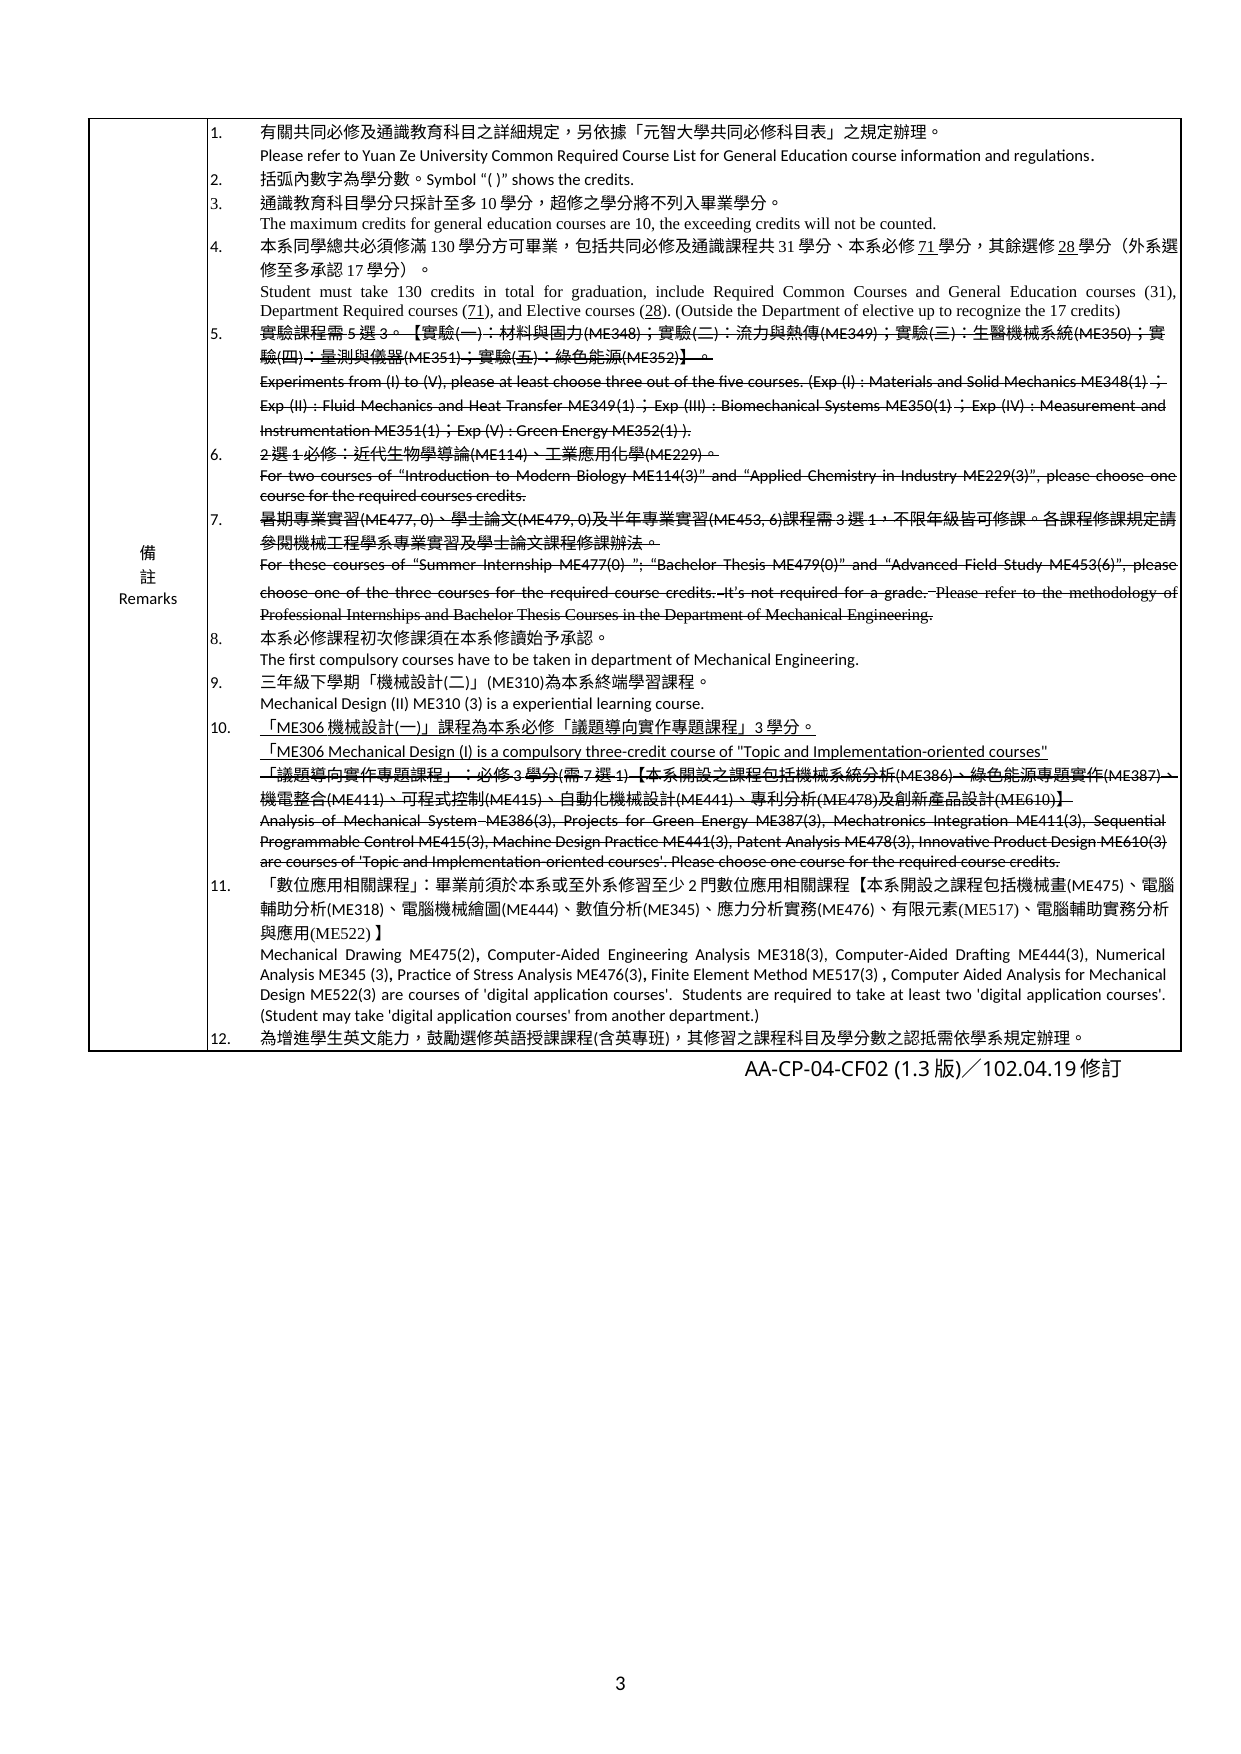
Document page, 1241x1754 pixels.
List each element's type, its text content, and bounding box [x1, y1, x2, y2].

table_cell 有關共同必修及通識教育科目之詳細規定，另依據「元智大學共同必修科目表」之規定辦理。 Please refer to Yuan Ze University Common Required Course List for General Education course information and regulations. 括弧內數字為學分數。Symbol “( )” shows the credits. 通識教育科目學分只採計至多10學分，超修之學分將不列入畢業學分。 The maximum credits for general education courses are 10, the exceeding credits will not be counted. 本系同學總共必須修滿130學分方可畢業，包括共同必修及通識課程共31學分、本系必修71學分，其餘選修28學分（外系選修至多承認17學分）。 Student must take 130 credits in total for graduation, include Required Common Courses and General Education courses (31), Department Required courses (71), and Elective courses (28). (Outside the Department of elective up to recognize the 17 credits) 實驗課程需5選3。【實驗(一)：材料與固力(ME348)；實驗(二)：流力與熱傳(ME349)；實驗(三)：生醫機械系統(ME350)；實驗(四)：量測與儀器(ME351)；實驗(五)：綠色能源(ME352)】。 Experiments from (I) to (V), please at least choose three out of the five courses. (Exp (I) : Materials and Solid Mechanics ME348(1)；Exp (II) : Fluid Mechanics and Heat Transfer ME349(1)；Exp (III) : Biomechanical Systems ME350(1)；Exp (IV) : Measurement and Instrumentation ME351(1)；Exp (V) : Green Energy ME352(1) ). 2選1必修：近代生物學導論(ME114)、工業應用化學(ME229)。 For two courses of “Introduction to Modern Biology ME114(3)” and “Applied Chemistry in Industry ME229(3)”, please choose one course for the required courses credits. 暑期專業實習(ME477, 0)、學士論文(ME479, 0)及半年專業實習(ME453, 6)課程需3選1，不限年級皆可修課。各課程修課規定請參閱機械工程學系專業實習及學士論文課程修課辦法。 For these courses of “Summer Internship ME477(0) ”; “Bachelor Thesis ME479(0)” and “Advanced Field Study ME453(6)”, please choose one of the three courses for the required course credits. It’s not required for a grade. Please refer to the methodology of Professional Internships and Bachelor Thesis Courses in the Department of Mechanical Engineering. 本系必修課程初次修課須在本系修讀始予承認。 The first compulsory courses have to be taken in department of Mechanical Engineering. 三年級下學期「機械設計(二)」(ME310)為本系終端學習課程。 Mechanical Design (II) ME310 (3) is a experiential learning course. 「ME306機械設計(一)」課程為本系必修「議題導向實作專題課程」3學分。 「ME306 Mechanical Design (I) is a compulsory three-credit course of "Topic and Implementation-oriented courses" 「議題導向實作專題課程」：必修3學分(需7選1)【本系開設之課程包括機械系統分析(ME386)、綠色能源專題實作(ME387)、機電整合(ME411)、可程式控制(ME415)、自動化機械設計(ME441)、專利分析(ME478)及創新產品設計(ME610)】 Analysis of Mechanical System ME386(3), Projects for Green Energy ME387(3), Mechatronics Integration ME411(3), Sequential Programmable Control ME415(3), Machine Design Practice ME441(3), Patent Analysis ME478(3), Innovative Product Design ME610(3) are courses of 'Topic and Implementation-oriented courses'. Please choose one course for the required course credits. 「數位應用相關課程｣：畢業前須於本系或至外系修習至少2門數位應用相關課程【本系開設之課程包括機械畫(ME475)、電腦輔助分析(ME318)、電腦機械繪圖(ME444)、數值分析(ME345)、應力分析實務(ME476)、有限元素(ME517)、電腦輔助實務分析與應用(ME522) 】 Mechanical Drawing ME475(2), Computer-Aided Engineering Analysis ME318(3), Computer-Aided Drafting ME444(3), Numerical Analysis ME345 (3), Practice of Stress Analysis ME476(3), Finite Element Method ME517(3) , Computer Aided Analysis for Mechanical Design ME522(3) are courses of 'digital application courses'. Students are required to take at least two 'digital application courses'. (Student may take 'digital application courses' from another department.) 為增進學生英文能力，鼓勵選修英語授課課程(含英專班)，其修習之課程科目及學分數之認抵需依學系規定辦理。 To improve students’ English, we encourage students to take the courses in English (including English Bachelor), which courses and credits waiver and transference should be standardized by each department. [208, 119, 1180, 1050]
text AA-CP-04-CF02 (1.3版)／102.04.19修訂 [118, 1052, 1122, 1083]
table_cell 備 註 Remarks [90, 119, 207, 1050]
